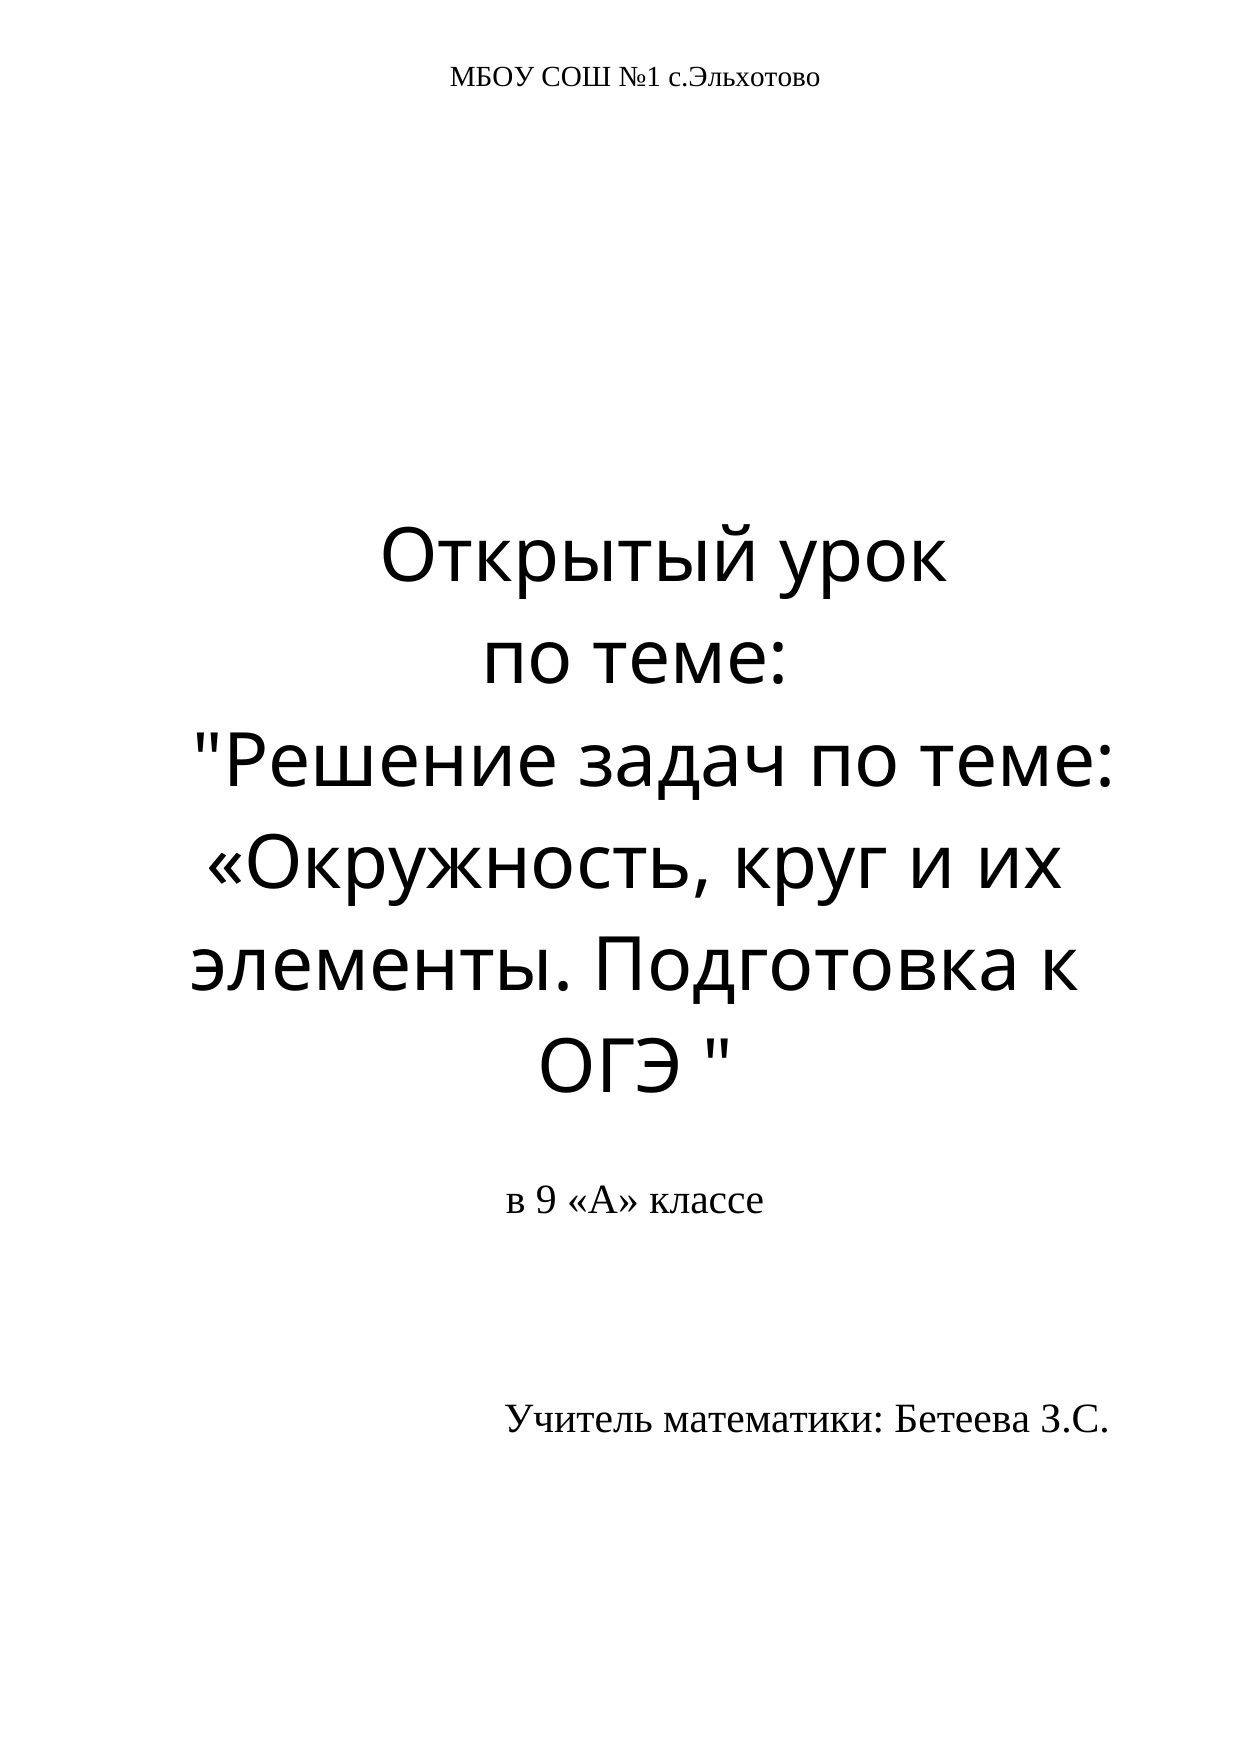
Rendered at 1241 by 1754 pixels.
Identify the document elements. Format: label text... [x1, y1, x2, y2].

text Учитель математики: Бетеева З.С. [118, 1394, 1152, 1442]
text МБОУ СОШ №1 с.Эльхотово [118, 59, 1152, 93]
text "Решение задач по теме: «Окружность, круг и их элементы. Подготовка к ОГЭ " [118, 706, 1152, 1114]
text Открытый урок [118, 501, 1152, 603]
text в 9 «А» классе [118, 1174, 1152, 1222]
text по теме: [118, 603, 1152, 706]
